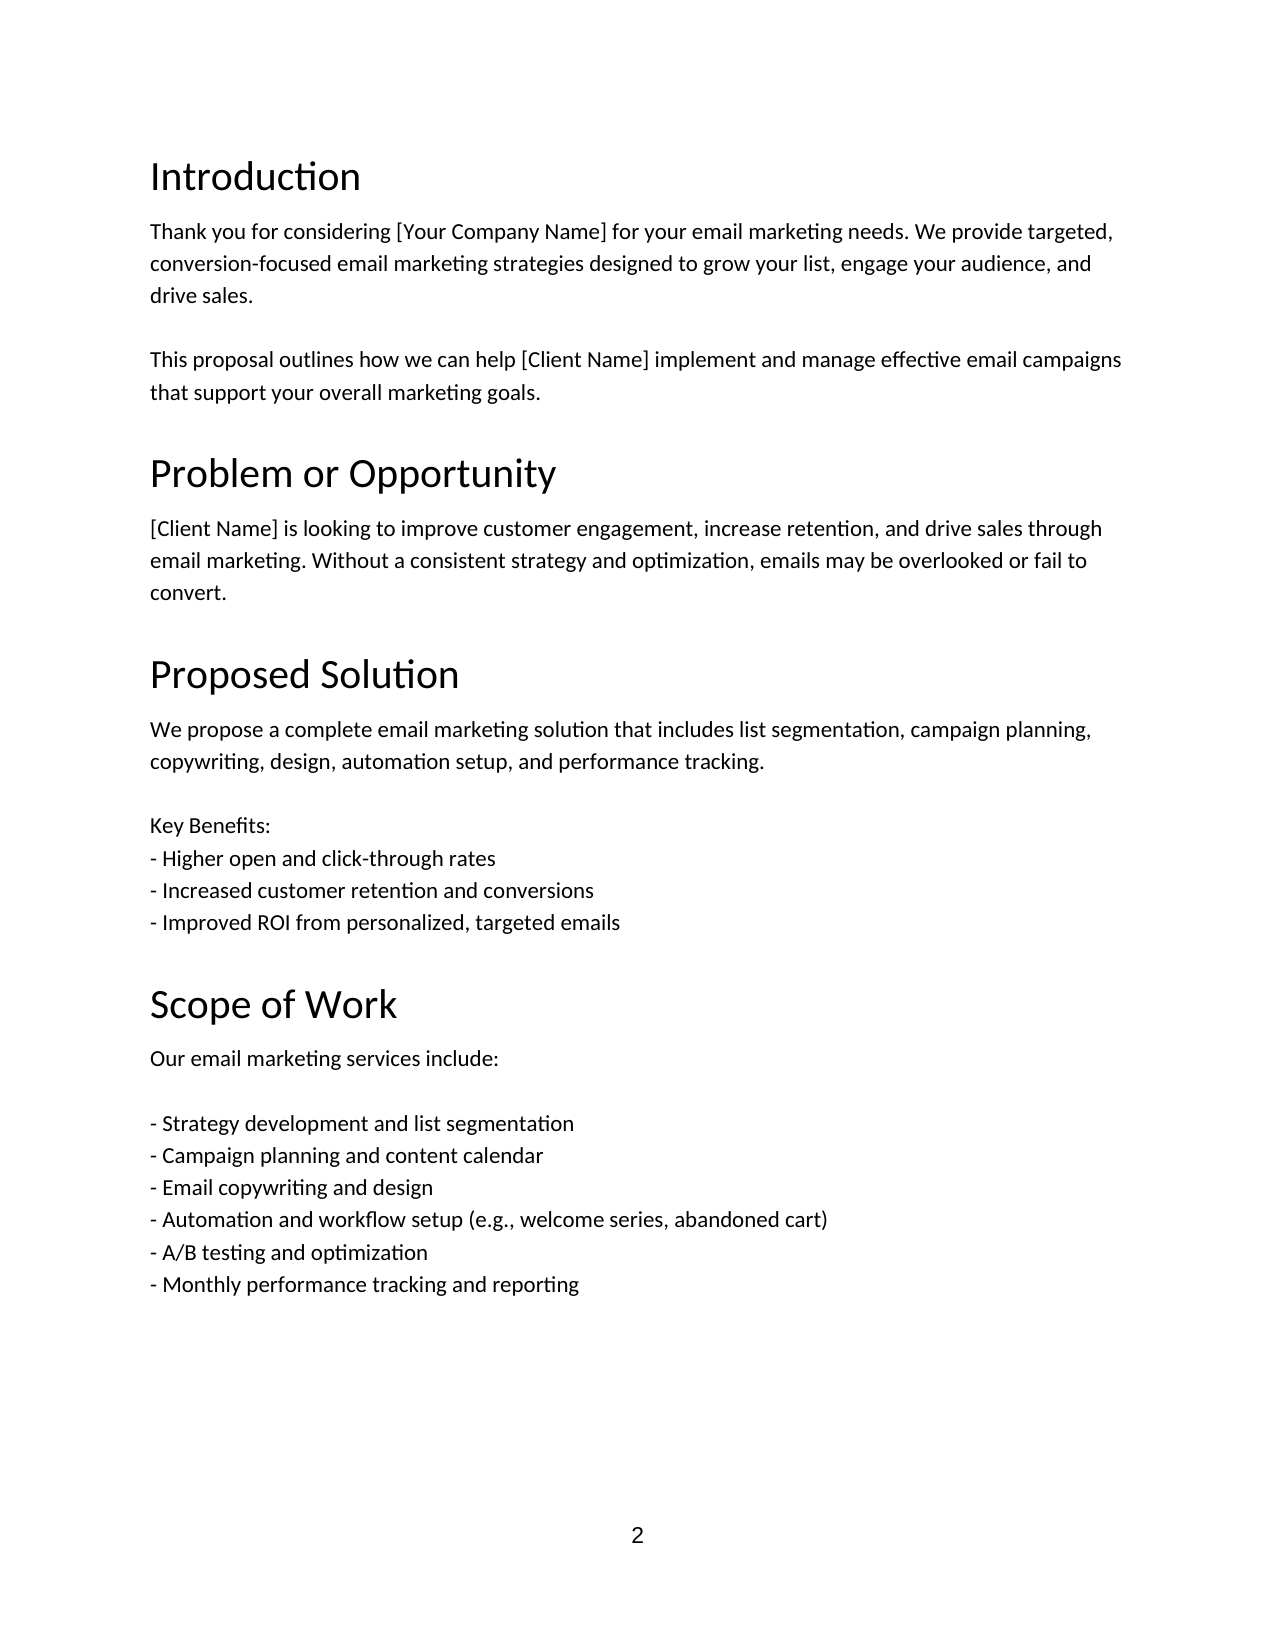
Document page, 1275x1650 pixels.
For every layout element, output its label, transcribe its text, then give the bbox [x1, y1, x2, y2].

subtitle Proposed Solution [150, 648, 1125, 699]
text [Client Name] is looking to improve customer engagement, increase retention, and drive sales through email marketing. Without a consistent strategy and optimization, emails may be overlooked or fail to convert. [150, 514, 1125, 607]
text Our email marketing services include: - Strategy development and list segmentation - Campaign planning and content calendar - Email copywriting and design - Automation and workflow setup (e.g., welcome series, abandoned cart) - A/B testing and optimization - Monthly performance tracking and reporting [150, 1044, 1125, 1298]
subtitle Problem or Opportunity [150, 447, 1125, 498]
text We propose a complete email marketing solution that includes list segmentation, campaign planning, copywriting, design, automation setup, and performance tracking. Key Benefits: - Higher open and click-through rates - Increased customer retention and conversions - Improved ROI from personalized, targeted emails [150, 715, 1125, 936]
text Thank you for considering [Your Company Name] for your email marketing needs. We provide targeted, conversion-focused email marketing strategies designed to grow your list, engage your audience, and drive sales. This proposal outlines how we can help [Client Name] implement and manage effective email campaigns that support your overall marketing goals. [150, 217, 1125, 406]
subtitle Scope of Work [150, 978, 1125, 1029]
subtitle Introduction [150, 150, 1125, 201]
